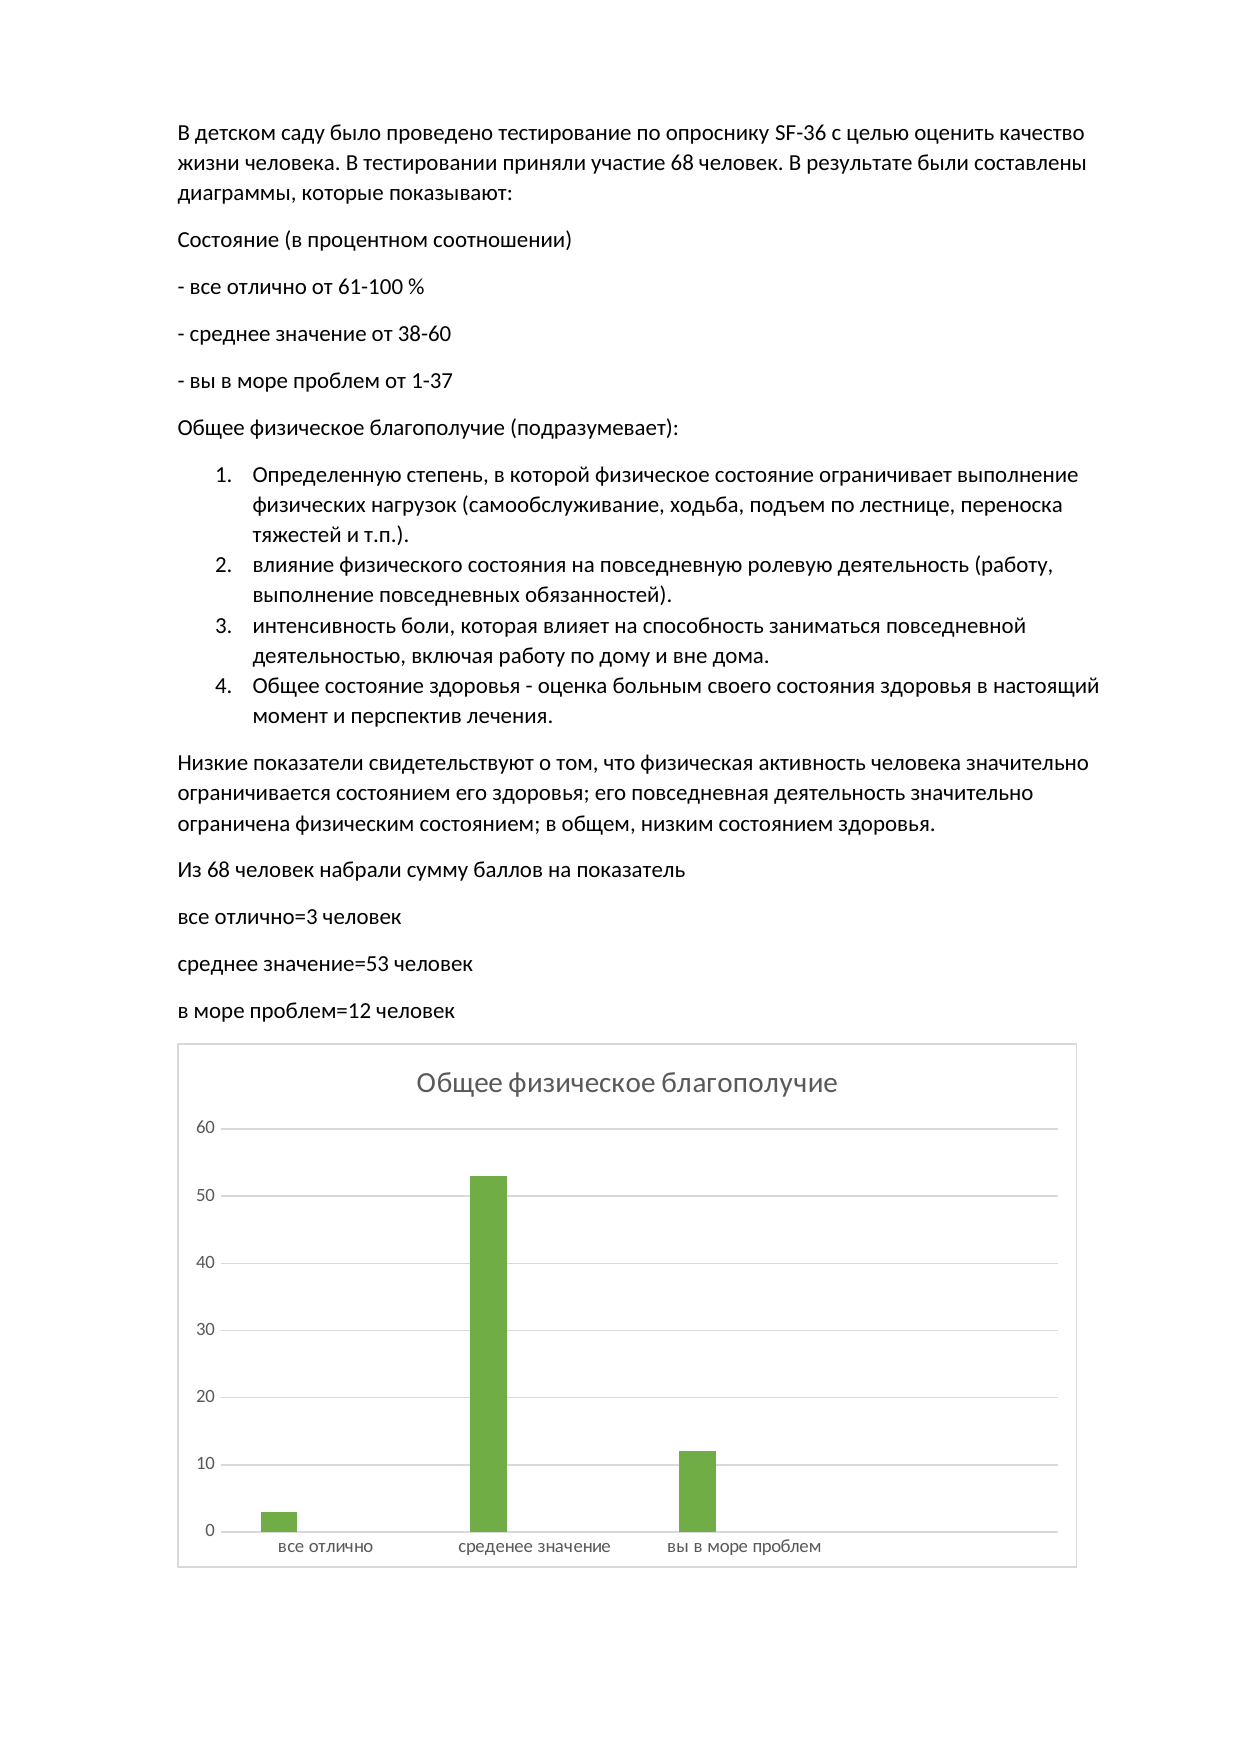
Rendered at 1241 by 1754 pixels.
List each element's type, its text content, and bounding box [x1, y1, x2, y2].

list Общее состояние здоровья - оценка больным своего состояния здоровья в настоящий момент и перспектив лечения. [215, 671, 1152, 729]
list влияние физического состояния на повседневную ролевую деятельность (работу, выполнение повседневных обязанностей). [215, 550, 1152, 609]
text - среднее значение от 38-60 [177, 319, 1152, 347]
text Низкие показатели свидетельствуют о том, что физическая активность человека значительно ограничивается состоянием его здоровья; его повседневная деятельность значительно ограничена физическим состоянием; в общем, низким состоянием здоровья. [177, 748, 1152, 837]
text В детском саду было проведено тестирование по опроснику SF-36 с целью оценить качество жизни человека. В тестировании приняли участие 68 человек. В результате были составлены диаграммы, которые показывают: [177, 118, 1152, 207]
text - вы в море проблем от 1-37 [177, 366, 1152, 394]
text Общее физическое благополучие (подразумевает): [177, 413, 1152, 441]
list интенсивность боли, которая влияет на способность заниматься повседневной деятельностью, включая работу по дому и вне дома. [215, 611, 1152, 669]
text - все отлично от 61-100 % [177, 272, 1152, 300]
text среднее значение=53 человек [177, 949, 1152, 977]
text все отлично=3 человек [177, 902, 1152, 931]
text Из 68 человек набрали сумму баллов на показатель [177, 856, 1152, 884]
text Состояние (в процентном соотношении) [177, 225, 1152, 253]
text в море проблем=12 человек [177, 996, 1152, 1024]
list Определенную степень, в которой физическое состояние ограничивает выполнение физических нагрузок (самообслуживание, ходьба, подъем по лестнице, переноска тяжестей и т.п.). [215, 460, 1152, 548]
